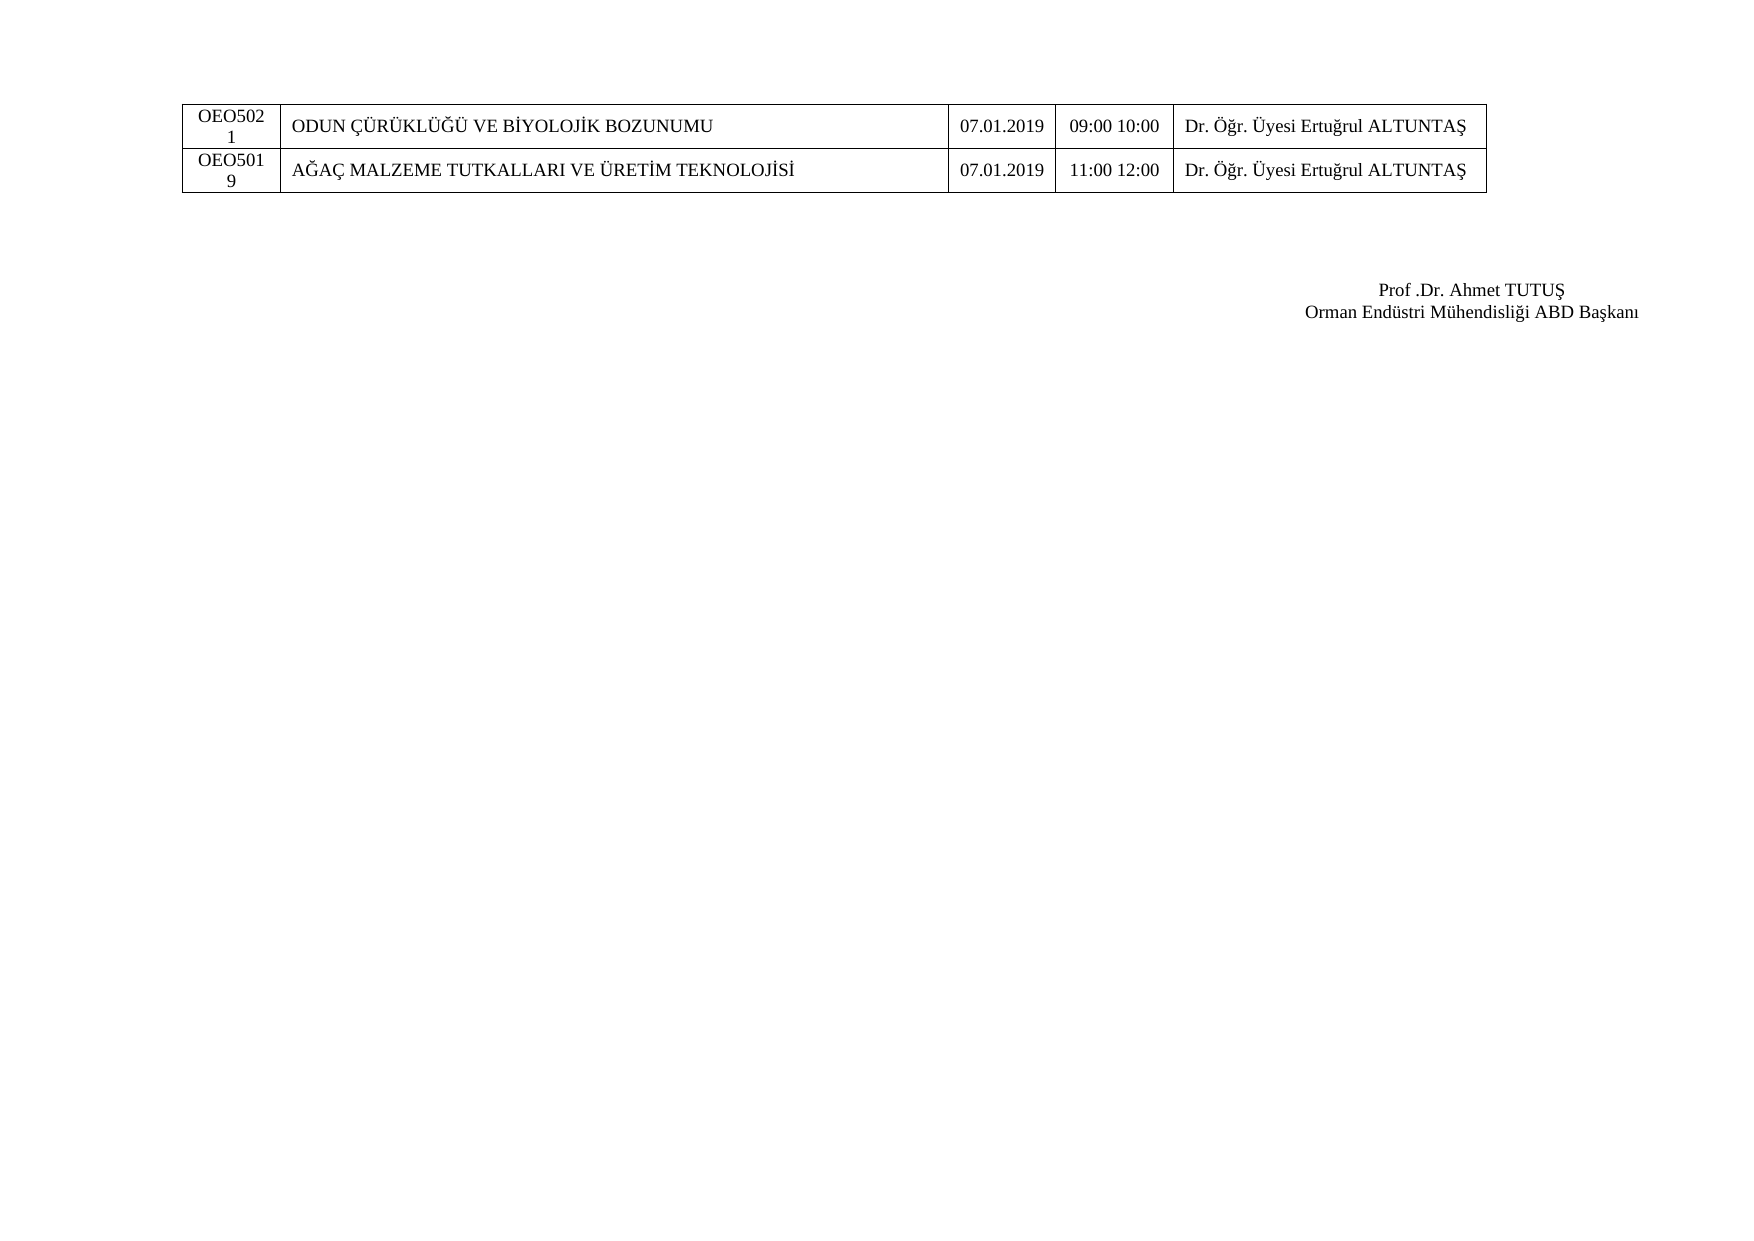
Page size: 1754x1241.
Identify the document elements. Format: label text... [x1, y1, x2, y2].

table_cell AĞAÇ MALZEME TUTKALLARI VE ÜRETİM TEKNOLOJİSİ [281, 149, 948, 192]
table_cell ODUN ÇÜRÜKLÜĞÜ VE BİYOLOJİK BOZUNUMU [281, 105, 948, 148]
table_cell 07.01.2019 [949, 105, 1055, 148]
text Prof .Dr. Ahmet TUTUŞ [103, 279, 1565, 301]
table_cell OEO5021 [183, 105, 280, 148]
table_cell 07.01.2019 [949, 149, 1055, 192]
table_cell Dr. Öğr. Üyesi Ertuğrul ALTUNTAŞ [1174, 149, 1486, 192]
table_cell 11:00 12:00 [1056, 149, 1173, 192]
table_cell Dr. Öğr. Üyesi Ertuğrul ALTUNTAŞ [1174, 105, 1486, 148]
table_cell OEO5019 [183, 149, 280, 192]
table_cell 09:00 10:00 [1056, 105, 1173, 148]
text Orman Endüstri Mühendisliği ABD Başkanı [103, 301, 1639, 322]
